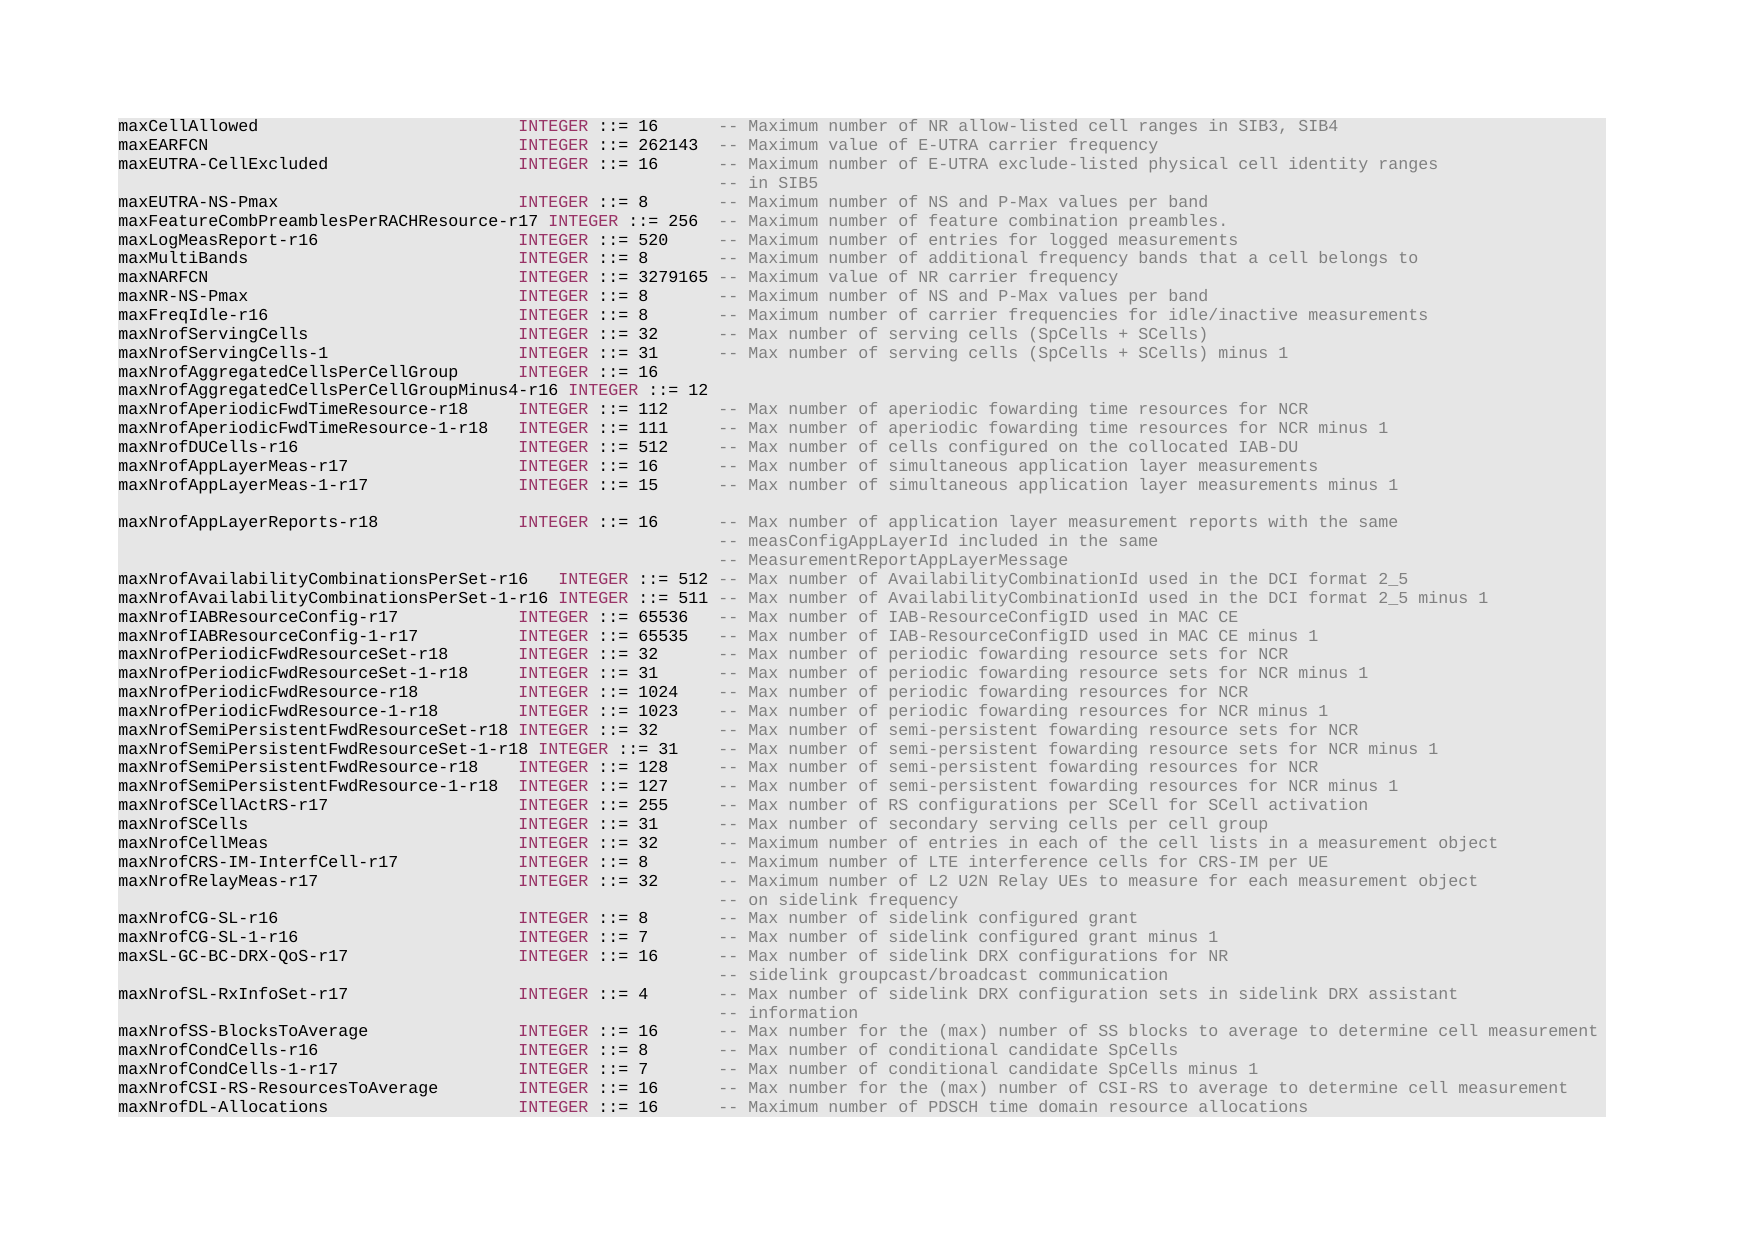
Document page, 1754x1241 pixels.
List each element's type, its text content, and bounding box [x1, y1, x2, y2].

text maxNrofDUCells-r16 INTEGER ::= 512 -- Max number of cells configured on the collocated IAB-DU [118, 438, 1606, 457]
text maxNrofRelayMeas-r17 INTEGER ::= 32 -- Maximum number of L2 U2N Relay UEs to measure for each measurement object [118, 872, 1606, 891]
text maxMultiBands INTEGER ::= 8 -- Maximum number of additional frequency bands that a cell belongs to [118, 250, 1606, 269]
text maxSL-GC-BC-DRX-QoS-r17 INTEGER ::= 16 -- Max number of sidelink DRX configurations for NR [118, 948, 1606, 966]
text maxNrofServingCells INTEGER ::= 32 -- Max number of serving cells (SpCells + SCells) [118, 325, 1606, 344]
text maxNrofServingCells-1 INTEGER ::= 31 -- Max number of serving cells (SpCells + SCells) minus 1 [118, 344, 1606, 363]
text maxNrofSL-RxInfoSet-r17 INTEGER ::= 4 -- Max number of sidelink DRX configuration sets in sidelink DRX assistant [118, 985, 1606, 1004]
text maxNrofSCellActRS-r17 INTEGER ::= 255 -- Max number of RS configurations per SCell for SCell activation [118, 797, 1606, 816]
text maxEARFCN INTEGER ::= 262143 -- Maximum value of E-UTRA carrier frequency [118, 137, 1606, 156]
text maxNrofCellMeas INTEGER ::= 32 -- Maximum number of entries in each of the cell lists in a measurement object [118, 834, 1606, 853]
text maxEUTRA-NS-Pmax INTEGER ::= 8 -- Maximum number of NS and P-Max values per band [118, 193, 1606, 212]
text maxNrofAppLayerMeas-r17 INTEGER ::= 16 -- Max number of simultaneous application layer measurements [118, 457, 1606, 476]
text maxNrofCRS-IM-InterfCell-r17 INTEGER ::= 8 -- Maximum number of LTE interference cells for CRS-IM per UE [118, 853, 1606, 872]
text maxNrofAggregatedCellsPerCellGroup INTEGER ::= 16 [118, 363, 1606, 382]
text maxNR-NS-Pmax INTEGER ::= 8 -- Maximum number of NS and P-Max values per band [118, 288, 1606, 307]
text maxNARFCN INTEGER ::= 3279165 -- Maximum value of NR carrier frequency [118, 269, 1606, 288]
text maxNrofCondCells-r16 INTEGER ::= 8 -- Max number of conditional candidate SpCells [118, 1042, 1606, 1061]
text maxNrofSemiPersistentFwdResource-1-r18 INTEGER ::= 127 -- Max number of semi-persistent fowarding resources for NCR minus 1 [118, 778, 1606, 797]
text maxNrofPeriodicFwdResource-r18 INTEGER ::= 1024 -- Max number of periodic fowarding resources for NCR [118, 684, 1606, 702]
text maxNrofSemiPersistentFwdResourceSet-r18 INTEGER ::= 32 -- Max number of semi-persistent fowarding resource sets for NCR [118, 721, 1606, 740]
text maxNrofCondCells-1-r17 INTEGER ::= 7 -- Max number of conditional candidate SpCells minus 1 [118, 1061, 1606, 1079]
text maxFreqIdle-r16 INTEGER ::= 8 -- Maximum number of carrier frequencies for idle/inactive measurements [118, 307, 1606, 325]
text -- information [118, 1004, 1606, 1023]
text maxNrofDL-Allocations INTEGER ::= 16 -- Maximum number of PDSCH time domain resource allocations [118, 1098, 1606, 1117]
text maxCellAllowed INTEGER ::= 16 -- Maximum number of NR allow-listed cell ranges in SIB3, SIB4 [118, 118, 1606, 137]
text maxNrofCG-SL-r16 INTEGER ::= 8 -- Max number of sidelink configured grant [118, 910, 1606, 929]
text maxNrofSemiPersistentFwdResource-r18 INTEGER ::= 128 -- Max number of semi-persistent fowarding resources for NCR [118, 759, 1606, 778]
text maxNrofAvailabilityCombinationsPerSet-1-r16 INTEGER ::= 511 -- Max number of AvailabilityCombinationId used in the DCI format 2_5 minus 1 [118, 589, 1606, 608]
text maxNrofAppLayerReports-r18 INTEGER ::= 16 -- Max number of application layer measurement reports with the same [118, 514, 1606, 533]
text maxNrofSS-BlocksToAverage INTEGER ::= 16 -- Max number for the (max) number of SS blocks to average to determine cell measurement [118, 1023, 1606, 1042]
text maxNrofPeriodicFwdResourceSet-r18 INTEGER ::= 32 -- Max number of periodic fowarding resource sets for NCR [118, 646, 1606, 665]
text maxNrofAperiodicFwdTimeResource-1-r18 INTEGER ::= 111 -- Max number of aperiodic fowarding time resources for NCR minus 1 [118, 420, 1606, 438]
text maxNrofIABResourceConfig-r17 INTEGER ::= 65536 -- Max number of IAB-ResourceConfigID used in MAC CE [118, 608, 1606, 627]
text maxFeatureCombPreamblesPerRACHResource-r17 INTEGER ::= 256 -- Maximum number of feature combination preambles. [118, 212, 1606, 231]
text maxNrofCG-SL-1-r16 INTEGER ::= 7 -- Max number of sidelink configured grant minus 1 [118, 929, 1606, 948]
text maxNrofPeriodicFwdResourceSet-1-r18 INTEGER ::= 31 -- Max number of periodic fowarding resource sets for NCR minus 1 [118, 665, 1606, 684]
text maxNrofSCells INTEGER ::= 31 -- Max number of secondary serving cells per cell group [118, 816, 1606, 834]
text maxNrofAperiodicFwdTimeResource-r18 INTEGER ::= 112 -- Max number of aperiodic fowarding time resources for NCR [118, 401, 1606, 420]
text maxNrofSemiPersistentFwdResourceSet-1-r18 INTEGER ::= 31 -- Max number of semi-persistent fowarding resource sets for NCR minus 1 [118, 740, 1606, 759]
text maxNrofAppLayerMeas-1-r17 INTEGER ::= 15 -- Max number of simultaneous application layer measurements minus 1 [118, 476, 1606, 495]
text maxNrofPeriodicFwdResource-1-r18 INTEGER ::= 1023 -- Max number of periodic fowarding resources for NCR minus 1 [118, 702, 1606, 721]
text maxNrofAggregatedCellsPerCellGroupMinus4-r16 INTEGER ::= 12 [118, 382, 1606, 401]
text maxNrofIABResourceConfig-1-r17 INTEGER ::= 65535 -- Max number of IAB-ResourceConfigID used in MAC CE minus 1 [118, 627, 1606, 646]
text -- in SIB5 [118, 174, 1606, 193]
text maxEUTRA-CellExcluded INTEGER ::= 16 -- Maximum number of E-UTRA exclude-listed physical cell identity ranges [118, 156, 1606, 174]
text maxNrofAvailabilityCombinationsPerSet-r16 INTEGER ::= 512 -- Max number of AvailabilityCombinationId used in the DCI format 2_5 [118, 571, 1606, 589]
text -- on sidelink frequency [118, 891, 1606, 910]
text -- MeasurementReportAppLayerMessage [118, 552, 1606, 571]
text -- measConfigAppLayerId included in the same [118, 533, 1606, 552]
text maxNrofCSI-RS-ResourcesToAverage INTEGER ::= 16 -- Max number for the (max) number of CSI-RS to average to determine cell measurement [118, 1079, 1606, 1098]
text -- sidelink groupcast/broadcast communication [118, 966, 1606, 985]
text maxLogMeasReport-r16 INTEGER ::= 520 -- Maximum number of entries for logged measurements [118, 231, 1606, 250]
